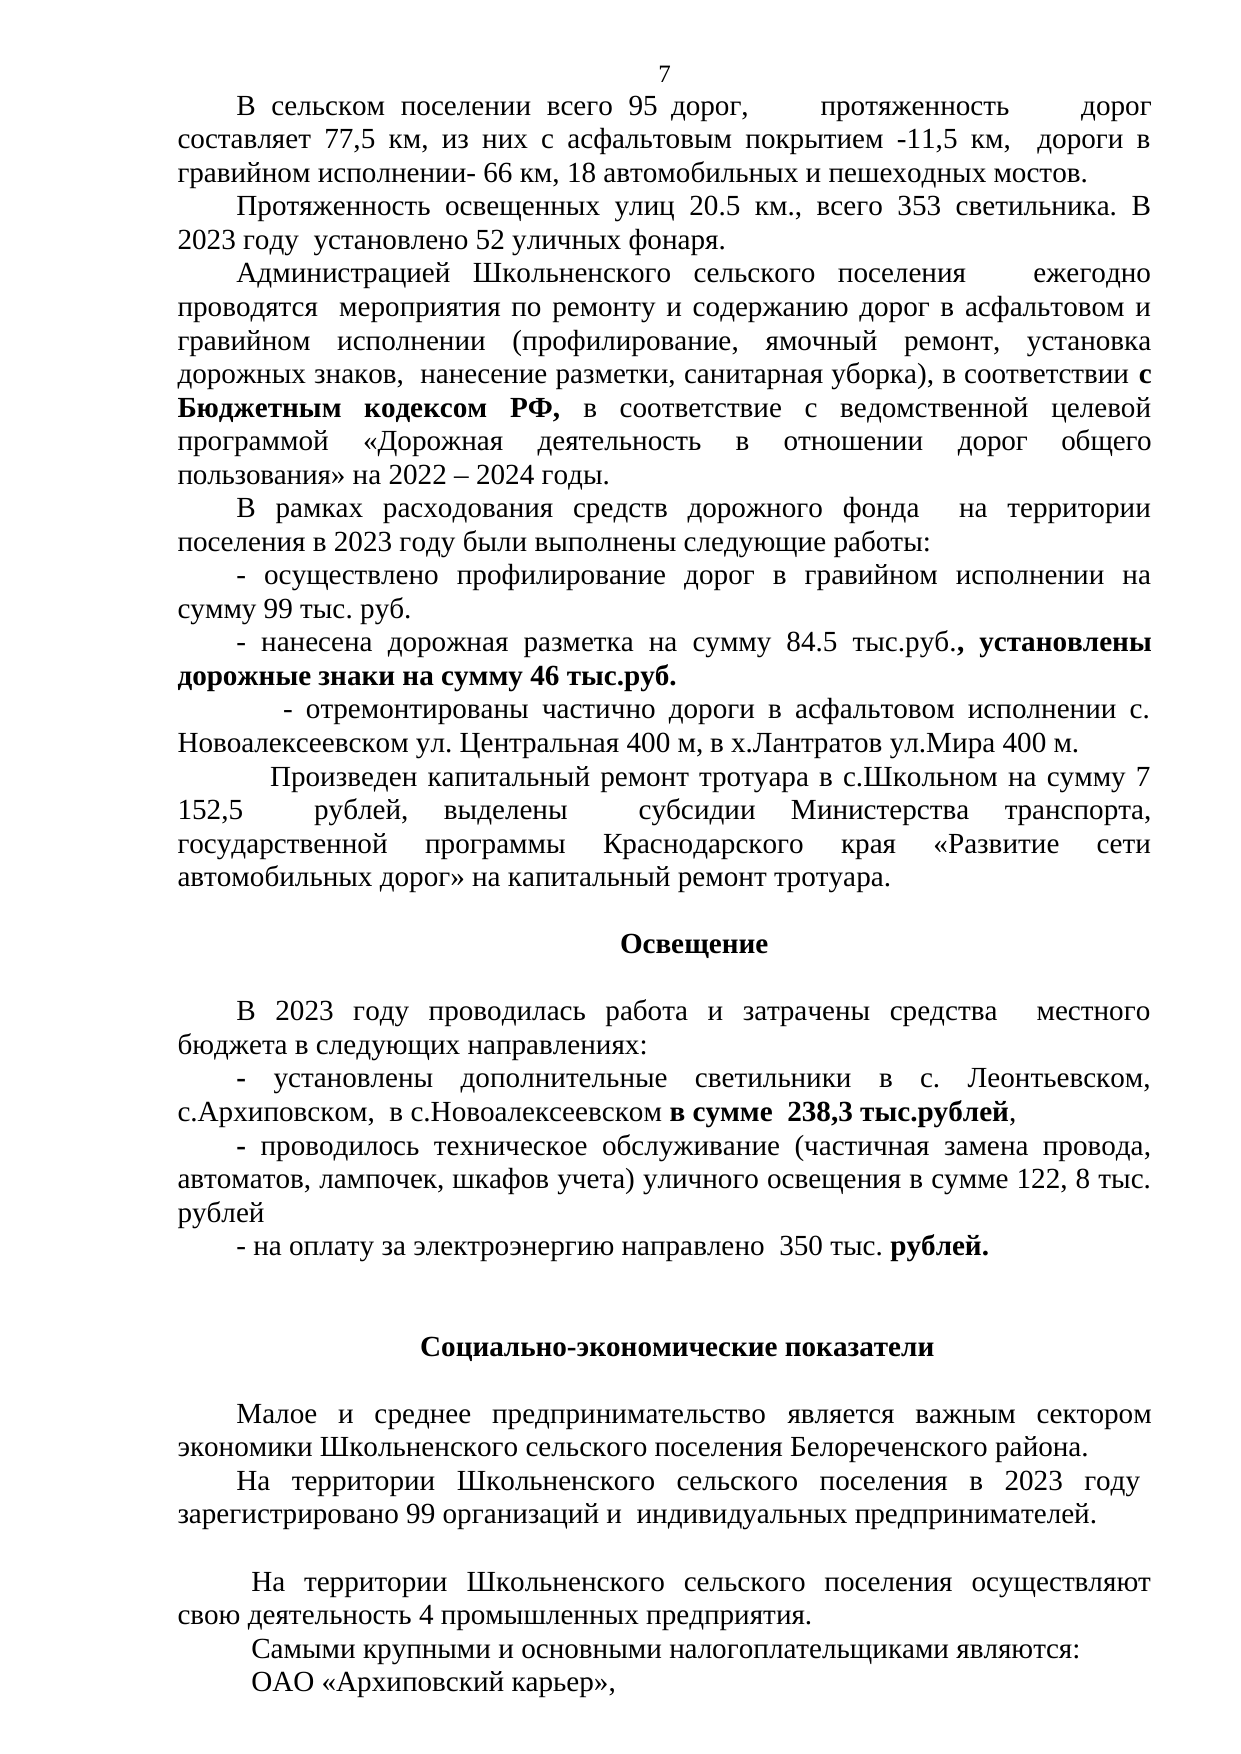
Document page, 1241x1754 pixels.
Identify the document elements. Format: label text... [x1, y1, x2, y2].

text - проводилось техническое обслуживание (частичная замена провода, автоматов, лампочек, шкафов учета) уличного освещения в сумме 122, 8 тыс. рублей [177, 1128, 1152, 1228]
text Освещение [177, 926, 1152, 960]
text Произведен капитальный ремонт тротуара в с.Школьном на сумму 7 152,5 рублей, выделены субсидии Министерства транспорта, государственной программы Краснодарского края «Развитие сети автомобильных дорог» на капитальный ремонт тротуара. [177, 759, 1152, 893]
text Малое и среднее предпринимательство является важным сектором экономики Школьненского сельского поселения Белореченского района. [177, 1396, 1152, 1463]
text Администрацией Школьненского сельского поселения ежегодно проводятся мероприятия по ремонту и содержанию дорог в асфальтовом и гравийном исполнении (профилирование, ямочный ремонт, установка дорожных знаков, нанесение разметки, санитарная уборка), в соответствии с Бюджетным кодексом РФ, в соответствие с ведомственной целевой программой «Дорожная деятельность в отношении дорог общего пользования» на 2022 – 2024 годы. [177, 256, 1152, 490]
text - осуществлено профилирование дорог в гравийном исполнении на сумму 99 тыс. руб. [177, 557, 1152, 624]
text Протяженность освещенных улиц 20.5 км., всего 353 светильника. В 2023 году установлено 52 уличных фонаря. [177, 188, 1152, 256]
text В сельском поселении всего 95 дорог, протяженность дорог составляет 77,5 км, из них с асфальтовым покрытием -11,5 км, дороги в гравийном исполнении- 66 км, 18 автомобильных и пешеходных мостов. [177, 88, 1152, 188]
text - нанесена дорожная разметка на сумму 84.5 тыс.руб., установлены дорожные знаки на сумму 46 тыс.руб. [177, 624, 1152, 692]
text В рамках расходования средств дорожного фонда на территории поселения в 2023 году были выполнены следующие работы: [177, 490, 1152, 557]
text - на оплату за электроэнергию направлено 350 тыс. рублей. [177, 1228, 1152, 1262]
text На территории Школьненского сельского поселения осуществляют свою деятельность 4 промышленных предприятия. [177, 1564, 1152, 1631]
text В 2023 году проводилась работа и затрачены средства местного бюджета в следующих направлениях: [177, 993, 1152, 1061]
text ОАО «Архиповский карьер», [177, 1664, 1152, 1698]
text - установлены дополнительные светильники в с. Леонтьевском, с.Архиповском, в с.Новоалексеевском в сумме 238,3 тыс.рублей, [177, 1061, 1152, 1128]
text Самыми крупными и основными налогоплательщиками являются: [177, 1631, 1152, 1664]
text На территории Школьненского сельского поселения в 2023 году зарегистрировано 99 организаций и индивидуальных предпринимателей. [177, 1463, 1141, 1530]
text - отремонтированы частично дороги в асфальтовом исполнении с. Новоалексеевском ул. Центральная 400 м, в х.Лантратов ул.Мира 400 м. [177, 692, 1152, 759]
text Социально-экономические показатели [177, 1329, 1177, 1362]
